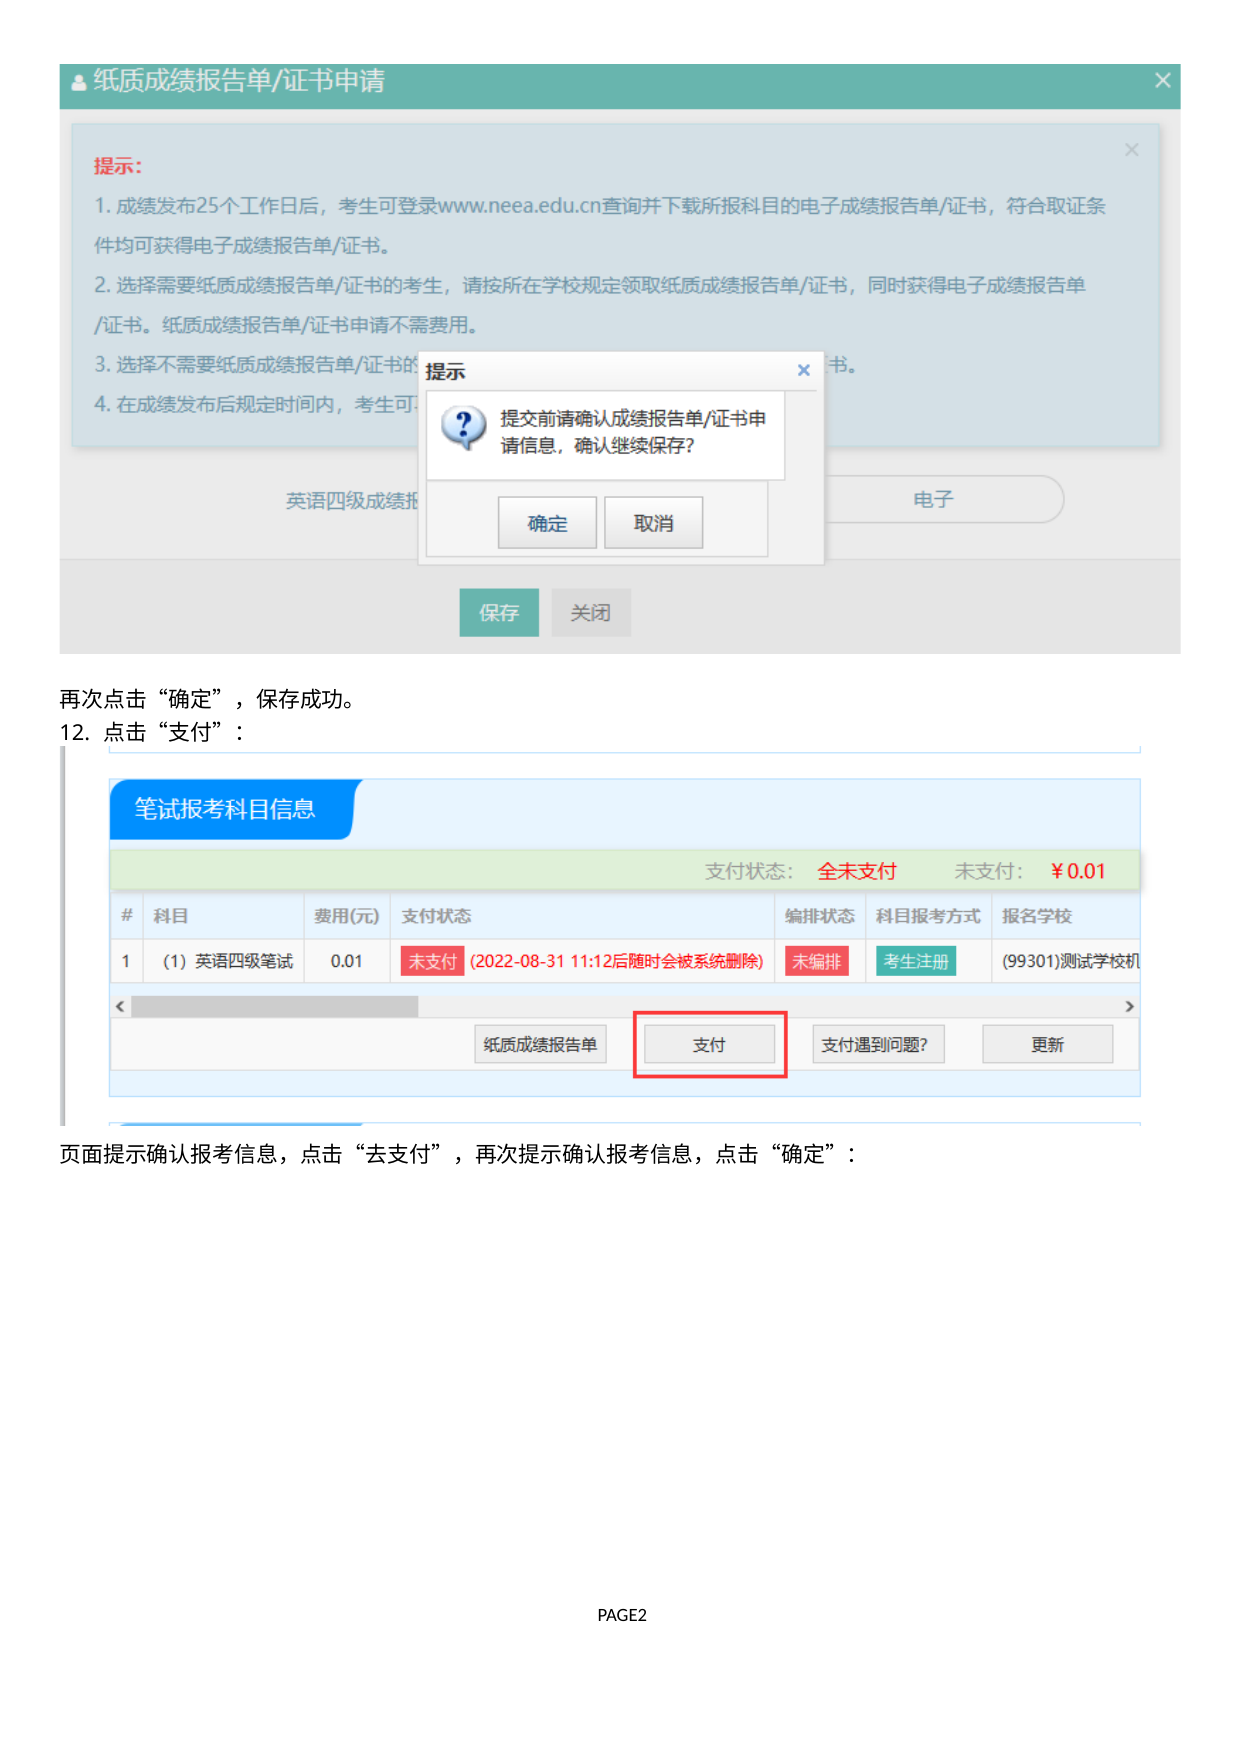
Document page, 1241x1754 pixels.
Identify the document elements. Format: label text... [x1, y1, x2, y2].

list 点击“支付”： [59, 714, 1181, 746]
text 再次点击“确定”，保存成功。 [59, 682, 1181, 714]
text 页面提示确认报考信息，点击“去支付”，再次提示确认报考信息，点击“确定”： [59, 1137, 1181, 1169]
picture [59, 64, 1181, 654]
picture [59, 746, 1181, 1126]
